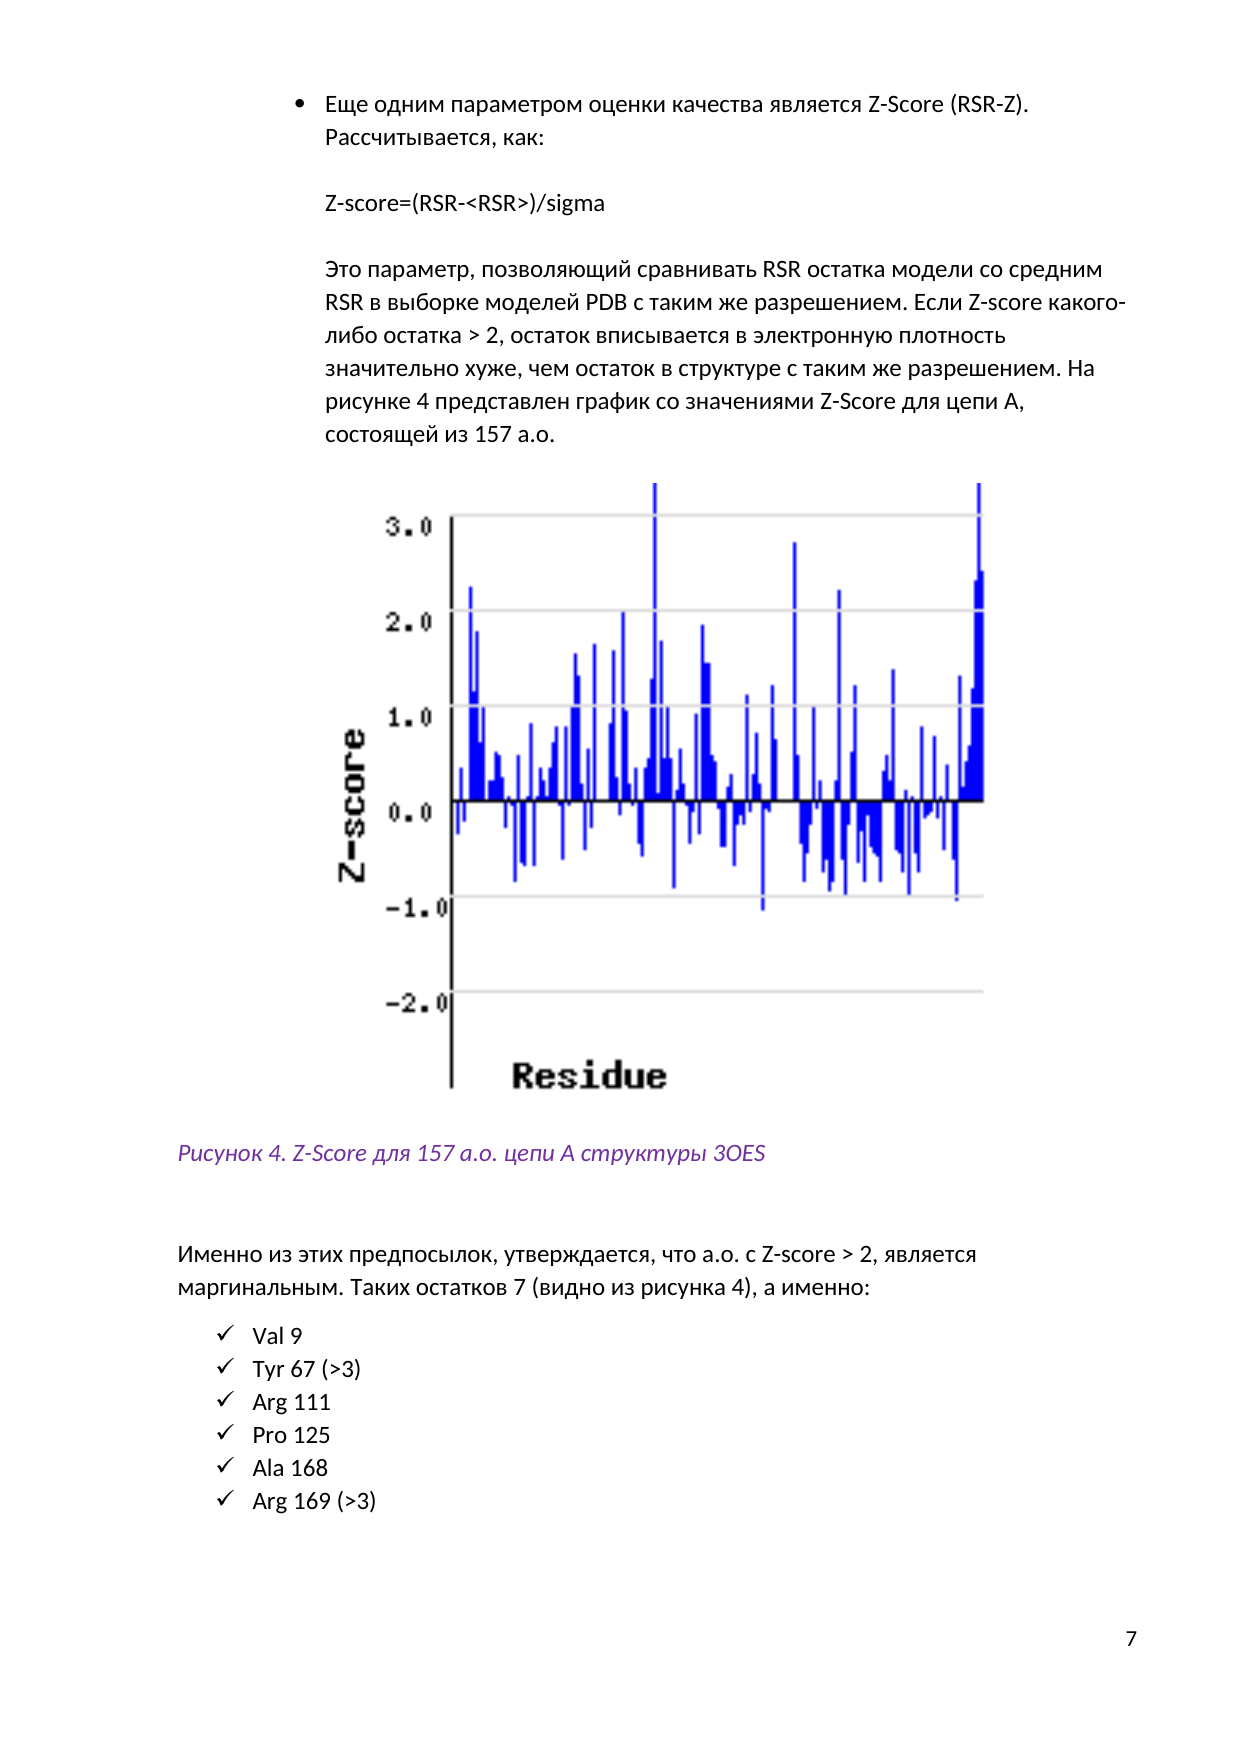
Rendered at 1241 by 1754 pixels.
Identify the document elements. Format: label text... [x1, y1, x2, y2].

list Tyr 67 (>3) [215, 1353, 1137, 1384]
list Val 9 [215, 1320, 1137, 1351]
list Ala 168 [215, 1452, 1137, 1483]
list Arg 111 [215, 1386, 1137, 1417]
list Pro 125 [215, 1419, 1137, 1450]
list Еще одним параметром оценки качества является Z-Score (RSR-Z). Рассчитывается, как: [295, 89, 1137, 152]
list Это параметр, позволяющий сравнивать RSR остатка модели со средним RSR в выборке моделей PDB с таким же разрешением. Если Z-score какого-либо остатка > 2, остаток вписывается в электронную плотность значительно хуже, чем остаток в структуре с таким же разрешением. На рисунке 4 представлен график со значениями Z-Score для цепи А, состоящей из 157 а.о. [325, 253, 1137, 448]
list Arg 169 (>3) [215, 1485, 1137, 1516]
text Именно из этих предпосылок, утверждается, что а.о. с Z-score > 2, является маргинальным. Таких остатков 7 (видно из рисунка 4), а именно: [177, 1238, 1137, 1301]
text Рисунок 4. Z-Score для 157 а.о. цепи А структуры 3OES [177, 1137, 1137, 1167]
picture [324, 483, 1061, 1118]
list Z-score=(RSR-<RSR>)/sigma [325, 187, 1137, 218]
